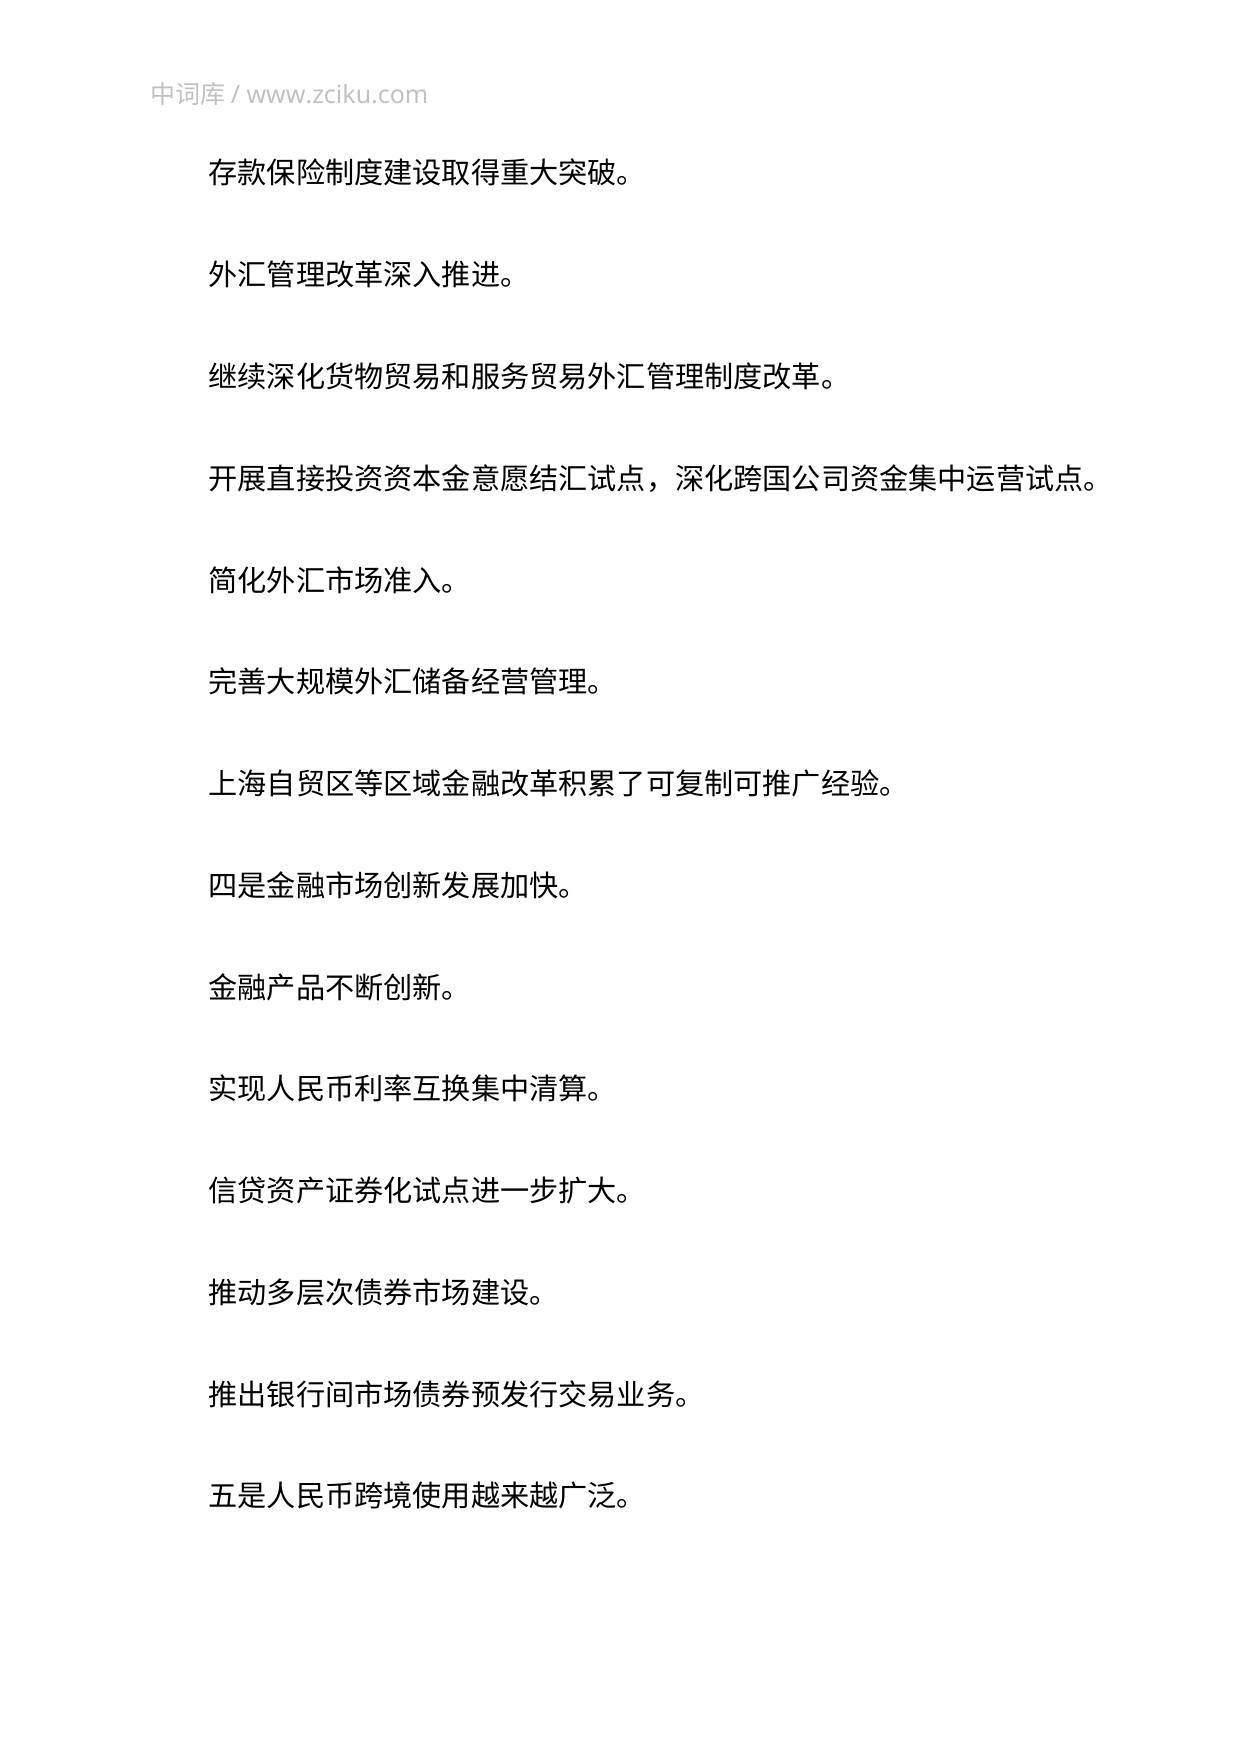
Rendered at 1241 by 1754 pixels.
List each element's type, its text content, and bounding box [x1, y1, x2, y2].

text 完善大规模外汇储备经营管理。 [150, 659, 1090, 701]
text 五是人民币跨境使用越来越广泛。 [150, 1473, 1090, 1515]
text 上海自贸区等区域金融改革积累了可复制可推广经验。 [150, 761, 1090, 803]
text 信贷资产证券化试点进一步扩大。 [150, 1168, 1090, 1210]
text 继续深化货物贸易和服务贸易外汇管理制度改革。 [150, 353, 1090, 396]
text 开展直接投资资本金意愿结汇试点，深化跨国公司资金集中运营试点。 [150, 455, 1090, 498]
text 存款保险制度建设取得重大突破。 [150, 150, 1090, 192]
text 外汇管理改革深入推进。 [150, 252, 1090, 294]
text 推动多层次债券市场建设。 [150, 1269, 1090, 1312]
text 四是金融市场创新发展加快。 [150, 862, 1090, 905]
text 简化外汇市场准入。 [150, 557, 1090, 599]
text 推出银行间市场债券预发行交易业务。 [150, 1371, 1090, 1413]
text 实现人民币利率互换集中清算。 [150, 1066, 1090, 1108]
text 金融产品不断创新。 [150, 964, 1090, 1006]
